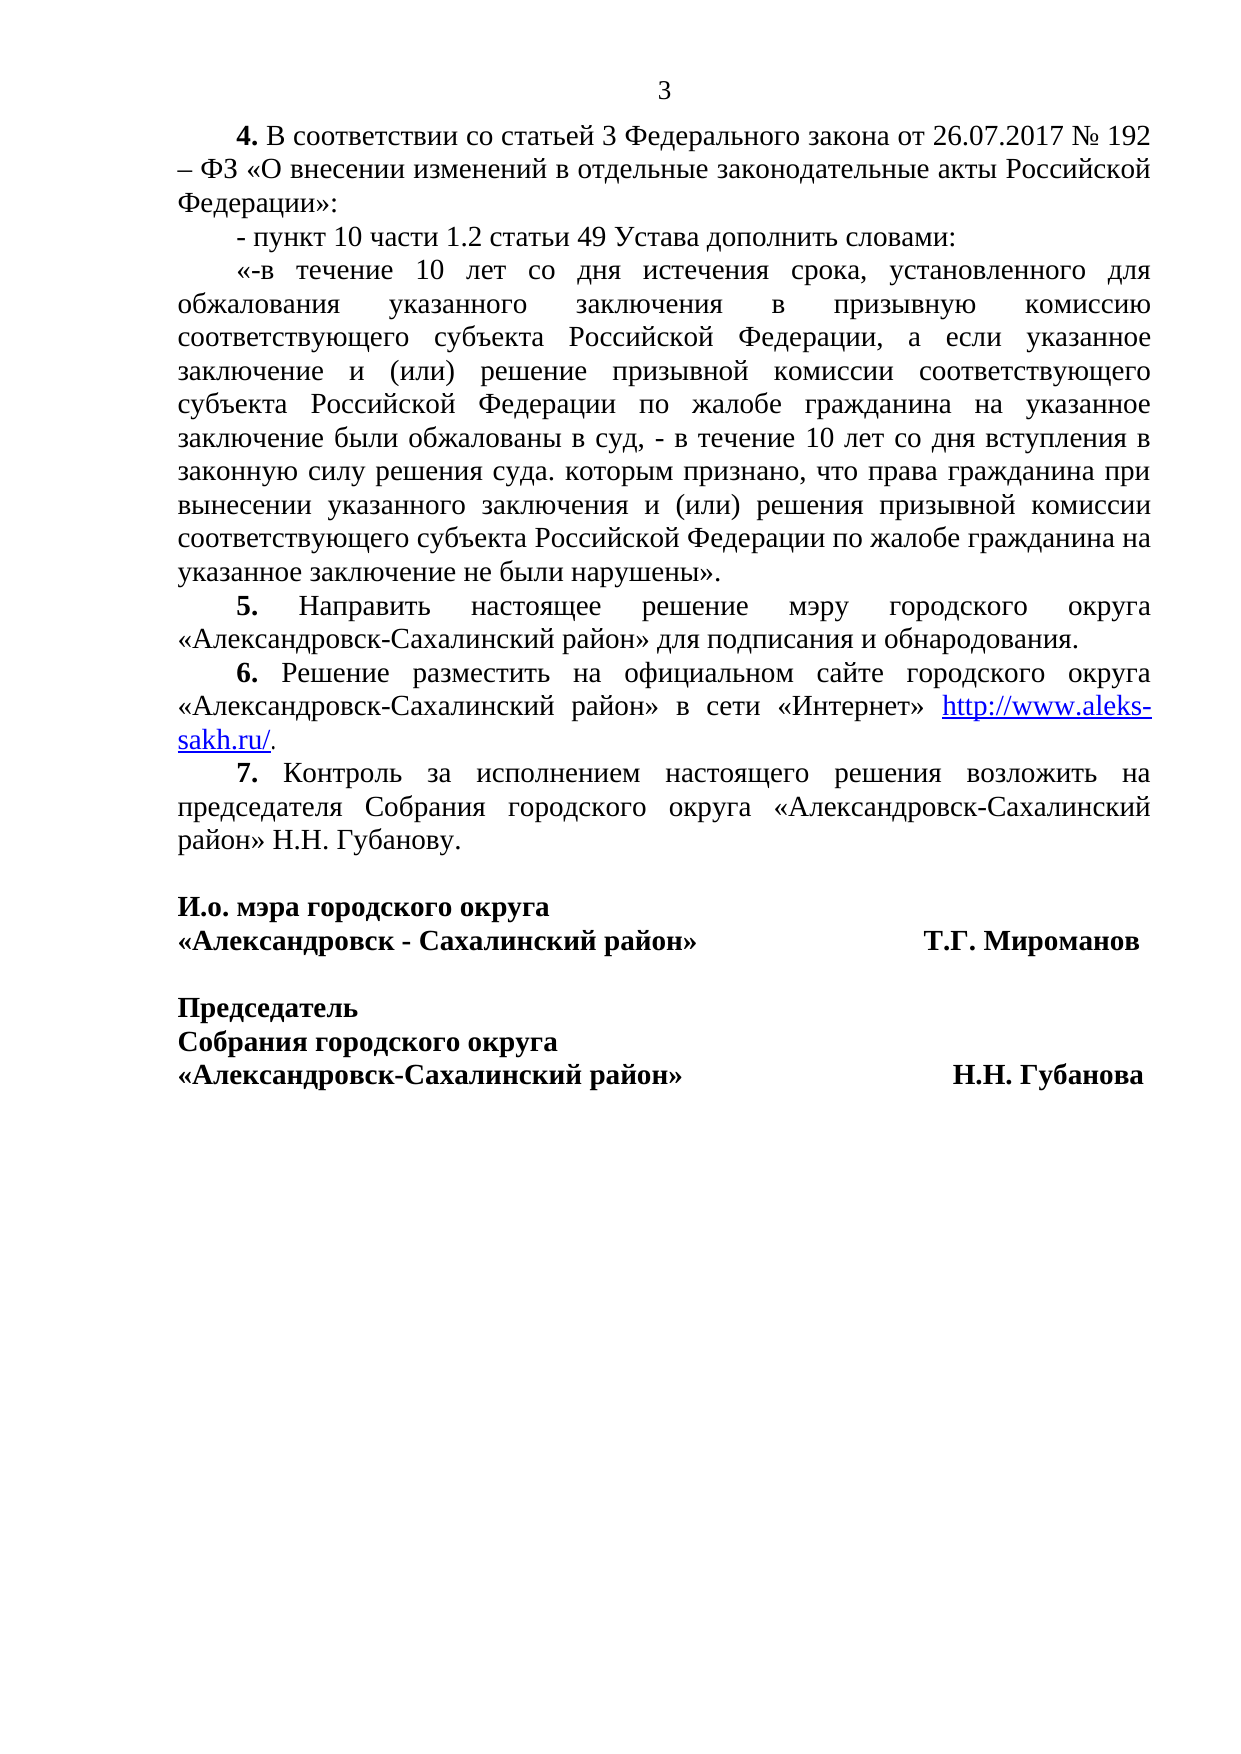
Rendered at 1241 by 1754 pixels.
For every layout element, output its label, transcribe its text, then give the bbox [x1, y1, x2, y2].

text «Александровск - Сахалинский район» Т.Г. Мироманов [177, 923, 1152, 957]
text И.о. мэра городского округа [177, 889, 1152, 923]
text «Александровск-Сахалинский район» Н.Н. Губанова [177, 1057, 1152, 1091]
text Председатель [177, 990, 1152, 1024]
text 6. Решение разместить на официальном сайте городского округа «Александровск-Сахалинский район» в сети «Интернет» http://www.aleks-sakh.ru/. [177, 655, 1152, 755]
text 4. В соответствии со статьей 3 Федерального закона от 26.07.2017 № 192 – ФЗ «О внесении изменений в отдельные законодательные акты Российской Федерации»: [177, 118, 1152, 219]
text Собрания городского округа [177, 1024, 1152, 1057]
text - пункт 10 части 1.2 статьи 49 Устава дополнить словами: [177, 219, 1152, 252]
text «-в течение 10 лет со дня истечения срока, установленного для обжалования указанного заключения в призывную комиссию соответствующего субъекта Российской Федерации, а если указанное заключение и (или) решение призывной комиссии соответствующего субъекта Российской Федерации по жалобе гражданина на указанное заключение были обжалованы в суд, - в течение 10 лет со дня вступления в законную силу решения суда. которым признано, что права гражданина при вынесении указанного заключения и (или) решения призывной комиссии соответствующего субъекта Российской Федерации по жалобе гражданина на указанное заключение не были нарушены». [177, 252, 1152, 588]
text 7. Контроль за исполнением настоящего решения возложить на председателя Собрания городского округа «Александровск-Сахалинский район» Н.Н. Губанову. [177, 755, 1152, 856]
text 5. Направить настоящее решение мэру городского округа «Александровск-Сахалинский район» для подписания и обнародования. [177, 588, 1152, 655]
